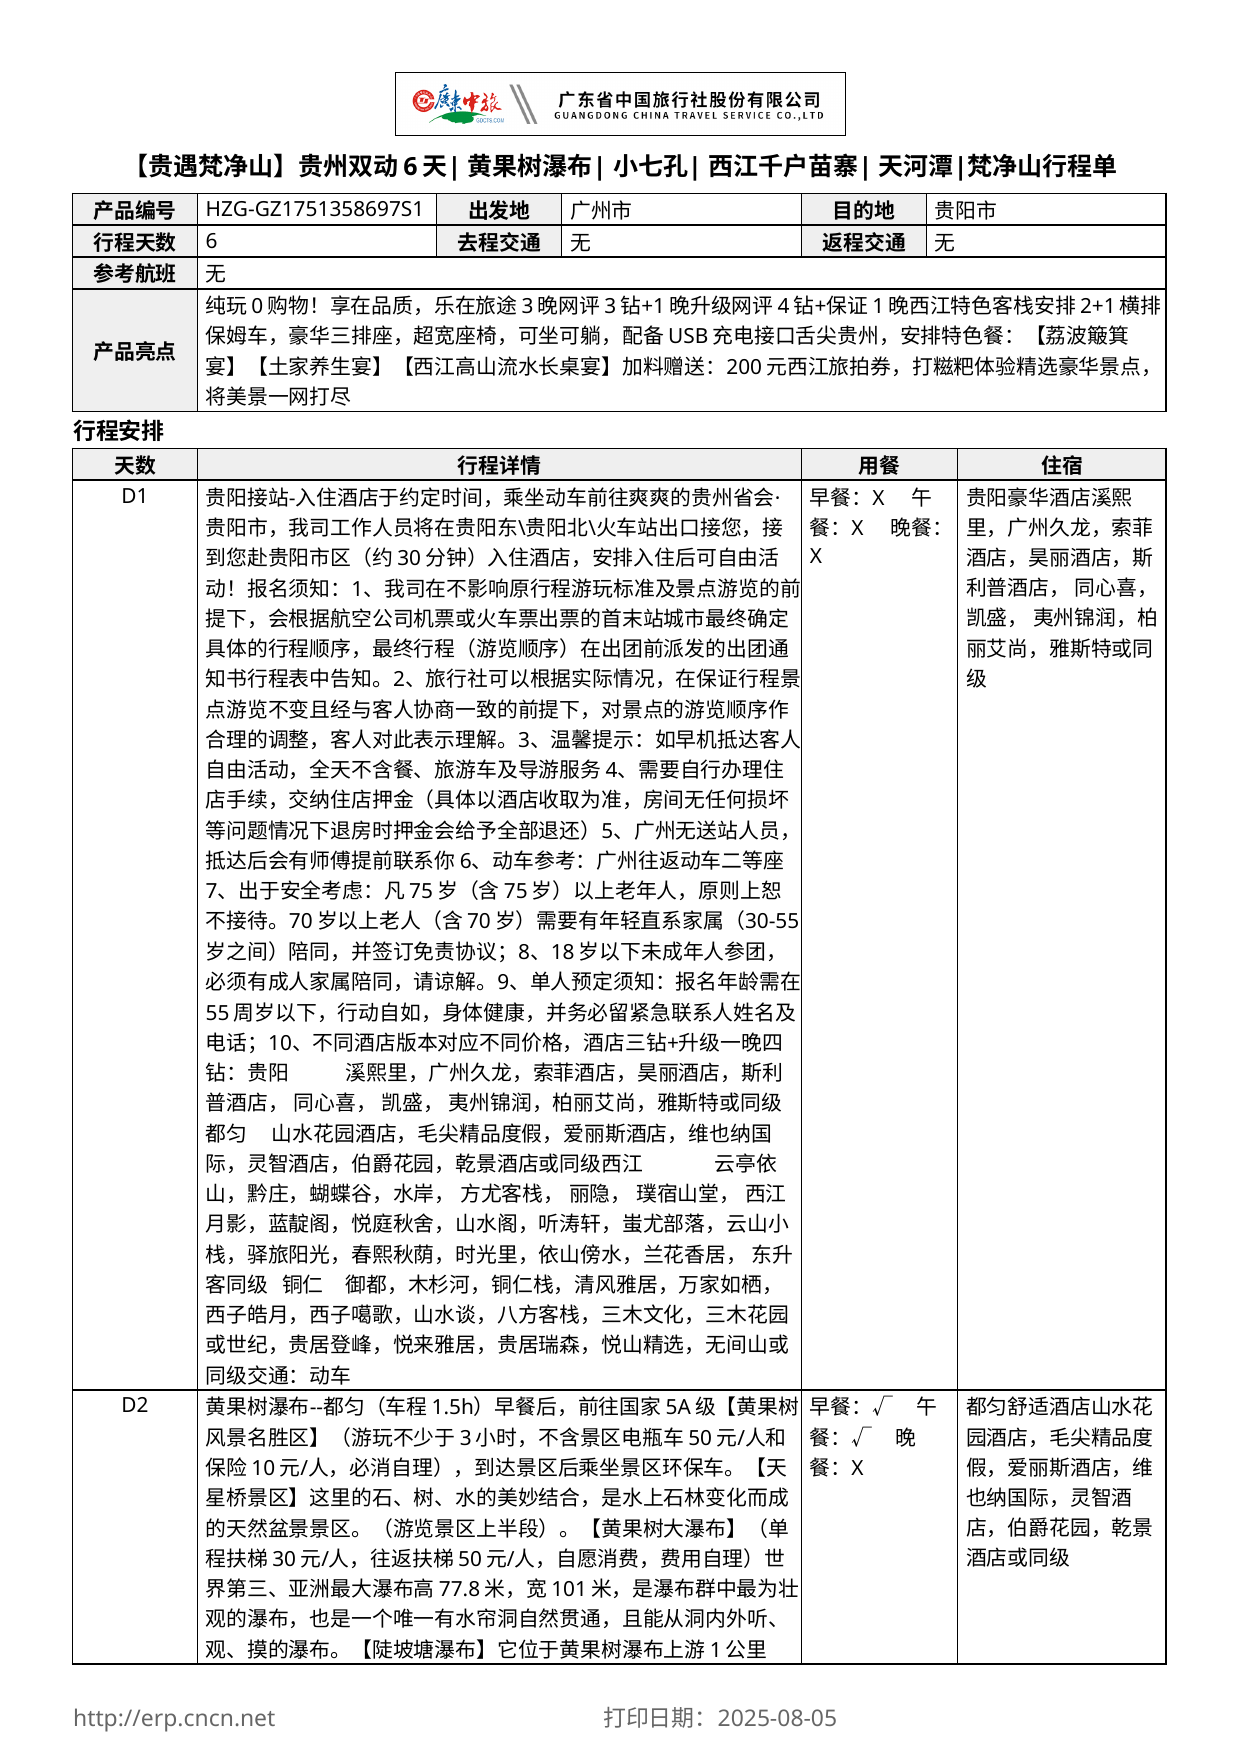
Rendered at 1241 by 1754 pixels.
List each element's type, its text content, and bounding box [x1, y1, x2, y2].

table_cell D2 [73, 1391, 197, 1663]
table_cell 产品亮点 [73, 290, 197, 411]
table_cell 返程交通 [802, 226, 926, 256]
table_cell 早餐：√ 午餐：√ 晚餐：X [802, 1391, 957, 1663]
table_cell D1 [73, 481, 197, 1389]
table_cell 贵阳接站-入住酒店 [198, 481, 801, 1389]
table_cell 无 [562, 226, 801, 256]
table_cell 贵阳豪华酒店溪熙里，广州久龙，索菲酒店，昊丽酒店，斯利普酒店， 同心喜， 凯盛， 夷州锦润，柏丽艾尚，雅斯特或同级 [958, 481, 1165, 1389]
table_cell 无 [927, 226, 1165, 256]
table_header 住宿 [958, 449, 1165, 479]
table_header 行程详情 [198, 449, 801, 479]
table_header 贵阳市 [927, 194, 1165, 224]
table_cell 都匀舒适酒店山水花园酒店，毛尖精品度假，爱丽斯酒店，维也纳国际，灵智酒店，伯爵花园，乾景酒店或同级 [958, 1391, 1165, 1663]
text 【贵遇梵净山】贵州双动6天| 黄果树瀑布| 小七孔| 西江千户苗寨| 天河潭|梵净山行程单 [73, 146, 1167, 182]
table_header 用餐 [802, 449, 957, 479]
table_header 出发地 [437, 194, 561, 224]
picture [396, 73, 845, 135]
table_cell 早餐：X 午餐：X 晚餐：X [802, 481, 957, 1389]
table_header 产品编号 [73, 194, 197, 224]
table_cell 去程交通 [437, 226, 561, 256]
table_cell 无 [198, 258, 1165, 288]
table_cell 参考航班 [73, 258, 197, 288]
table_header 天数 [73, 449, 197, 479]
table_cell 6 [198, 226, 436, 256]
table_cell 黄果树瀑布--都匀（车程1.5h） [198, 1391, 801, 1663]
table_cell 行程天数 [73, 226, 197, 256]
table_cell 纯玩0购物！享在品质，乐在旅途 [198, 290, 1165, 411]
table_header 目的地 [802, 194, 926, 224]
table_header 广州市 [562, 194, 801, 224]
table_header HZG-GZ1751358697S1 [198, 194, 436, 224]
text 行程安排 [73, 413, 1167, 446]
